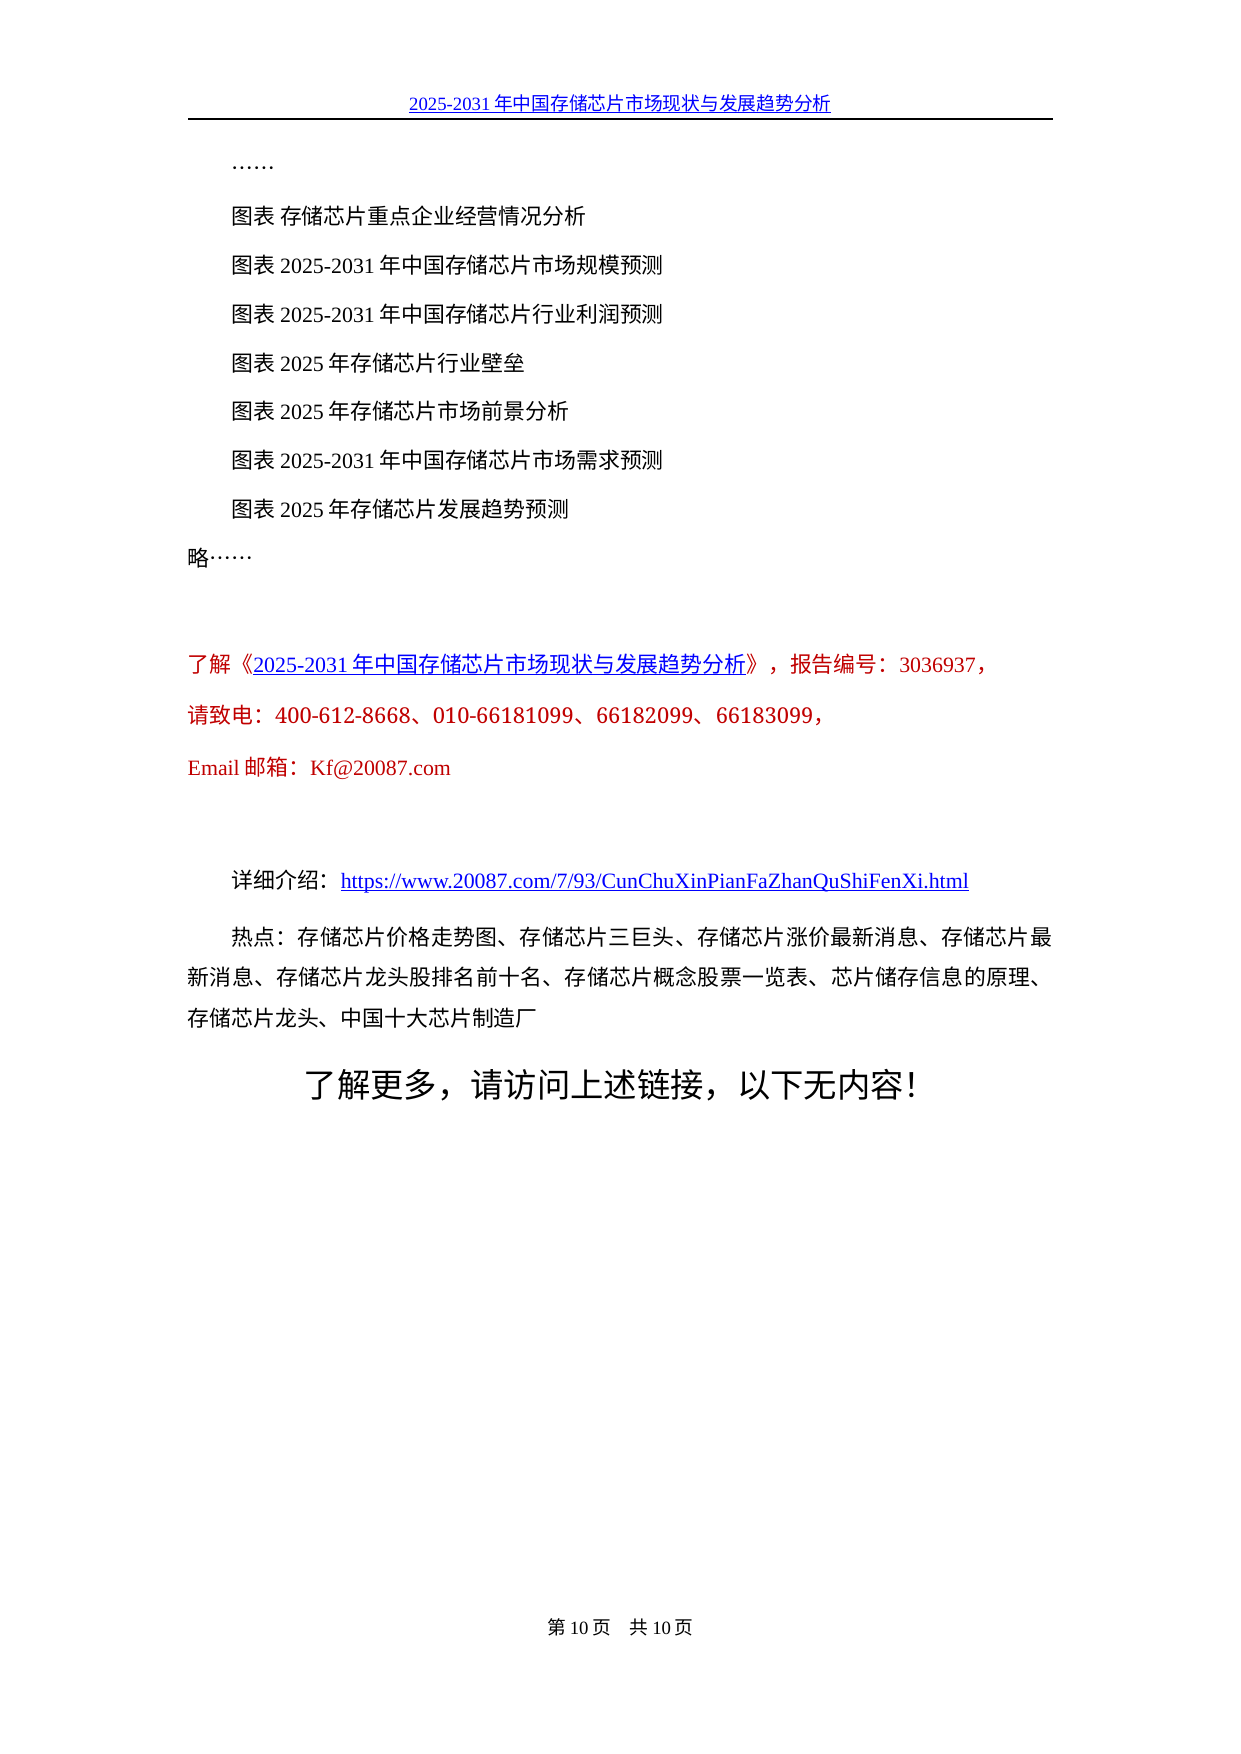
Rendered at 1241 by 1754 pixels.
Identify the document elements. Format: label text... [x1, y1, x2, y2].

text 了解《2025-2031年中国存储芯片市场现状与发展趋势分析》，报告编号：3036937， [187, 647, 1053, 679]
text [187, 150, 1053, 573]
text Email邮箱：Kf@20087.com [187, 750, 1053, 782]
title 了解更多，请访问上述链接，以下无内容！ [187, 1051, 1053, 1116]
text 请致电：400-612-8668、010-66181099、66182099、66183099， [187, 698, 1053, 731]
text 热点：存储芯片价格走势图、存储芯片三巨头、存储芯片涨价最新消息、存储芯片最新消息、存储芯片龙头股排名前十名、存储芯片概念股票一览表、芯片储存信息的原理、存储芯片龙头、中国十大芯片制造厂 [187, 919, 1053, 1033]
text 详细介绍：https://www.20087.com/7/93/CunChuXinPianFaZhanQuShiFenXi.html [187, 863, 1053, 895]
